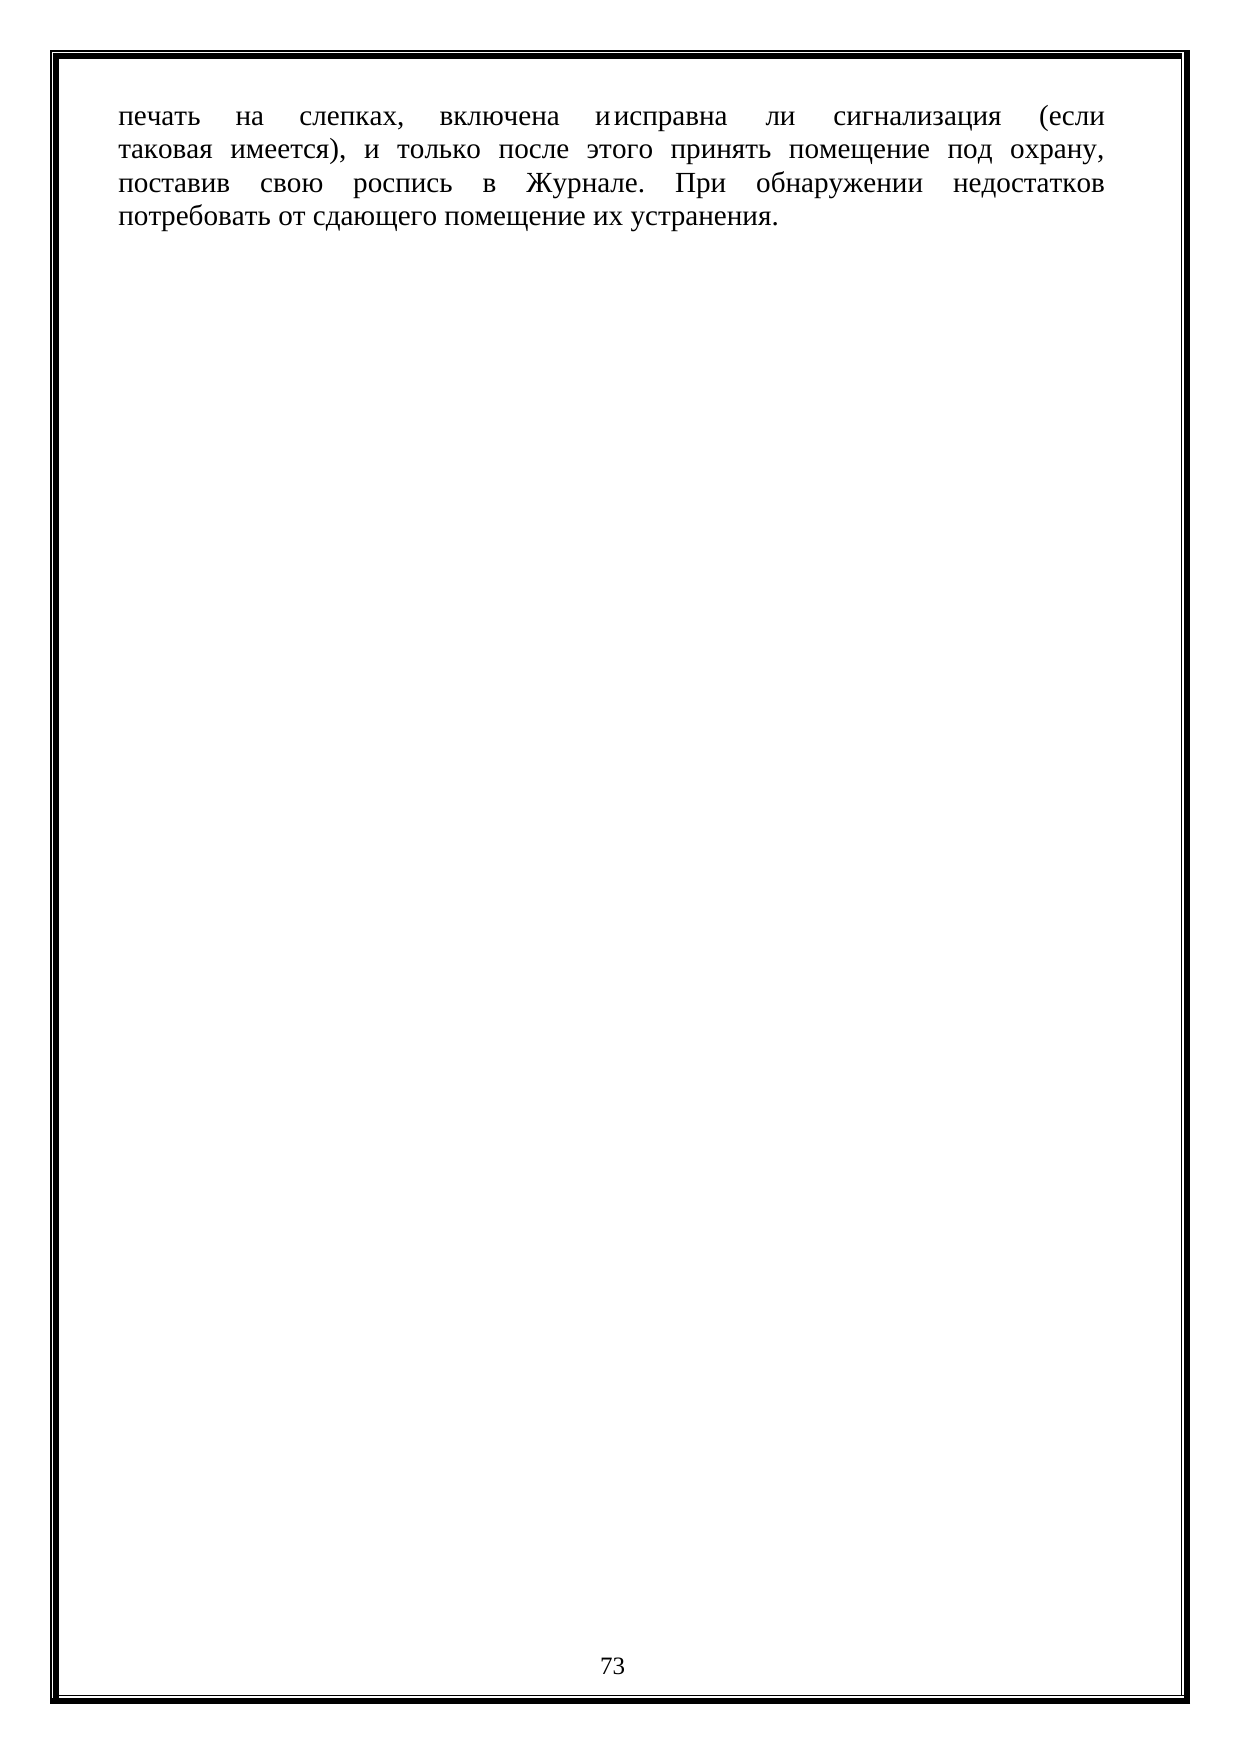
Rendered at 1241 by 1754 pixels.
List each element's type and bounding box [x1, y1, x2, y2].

text [118, 98, 1105, 232]
